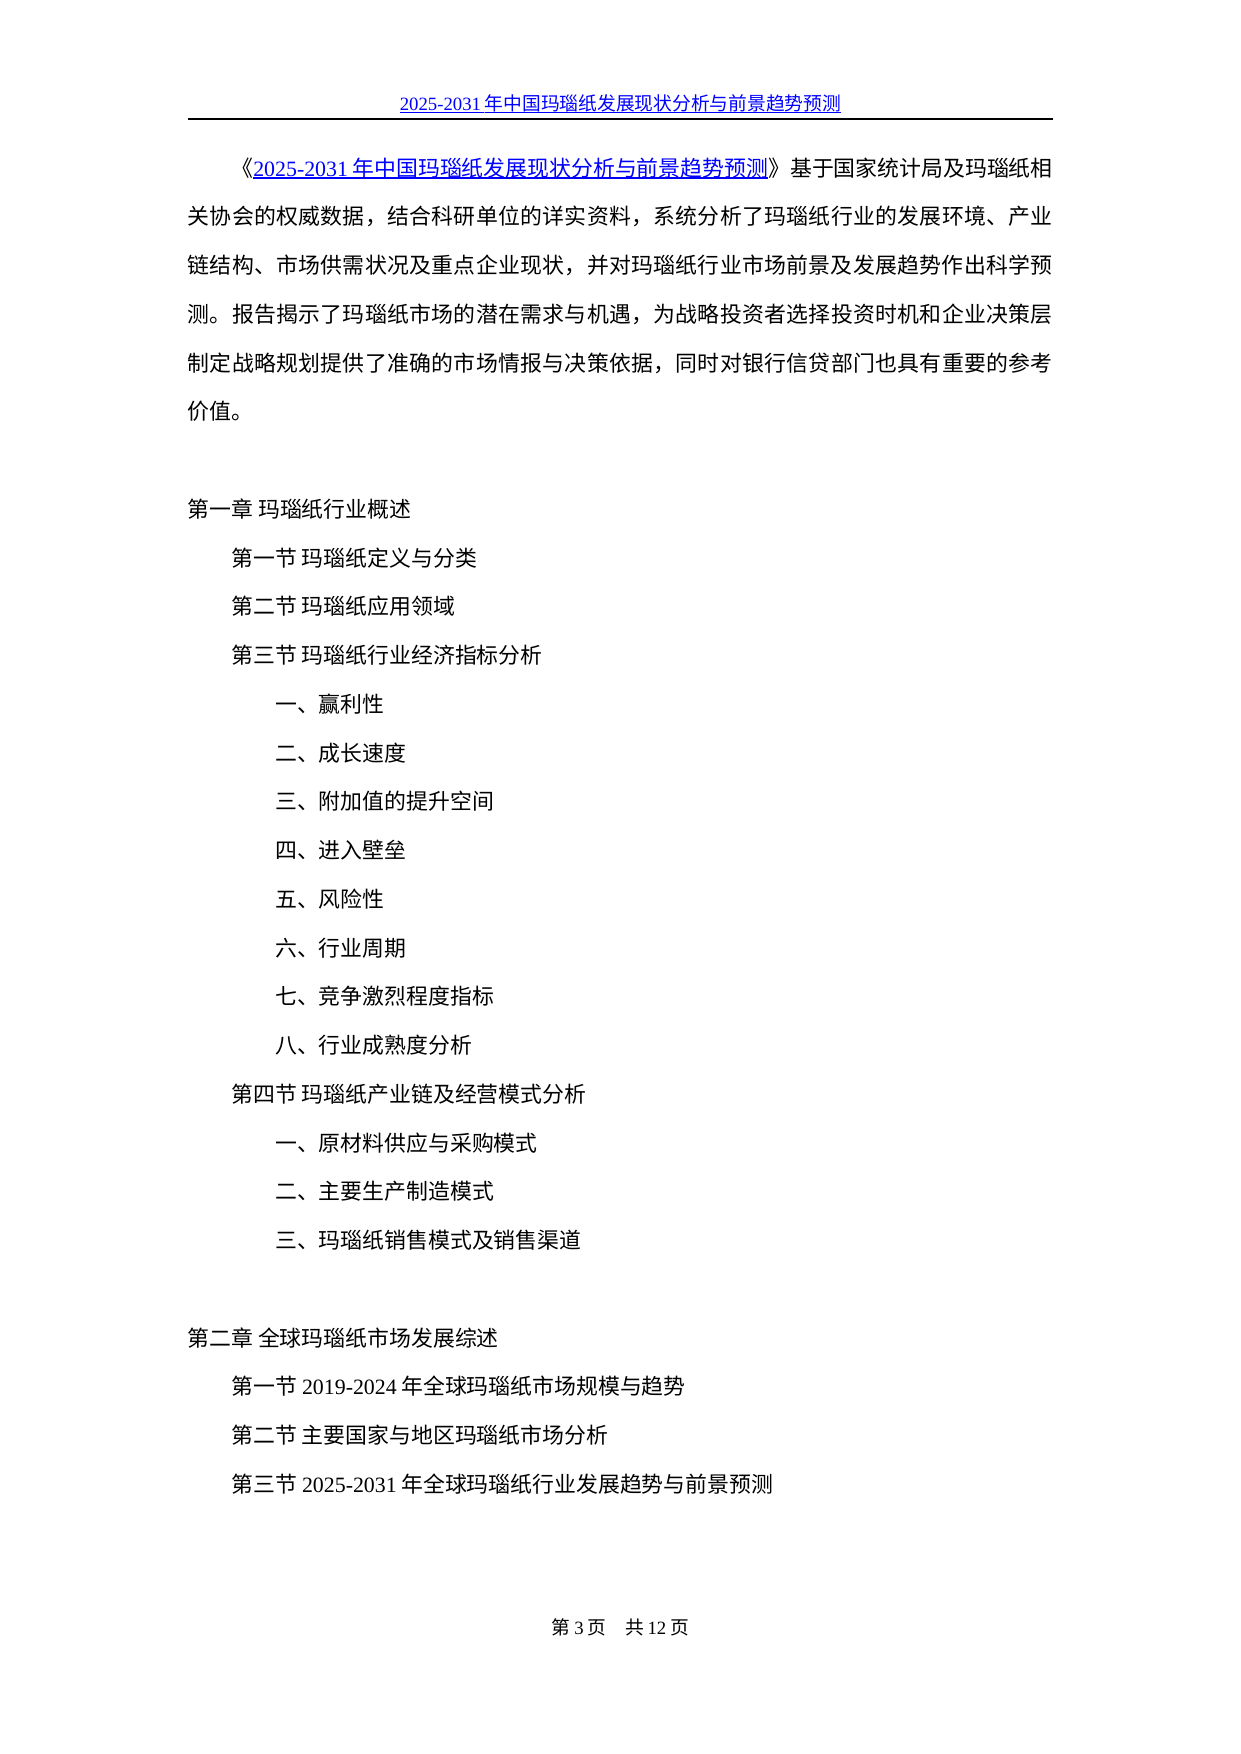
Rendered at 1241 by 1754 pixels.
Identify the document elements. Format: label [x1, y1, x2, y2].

text [187, 150, 1053, 1499]
